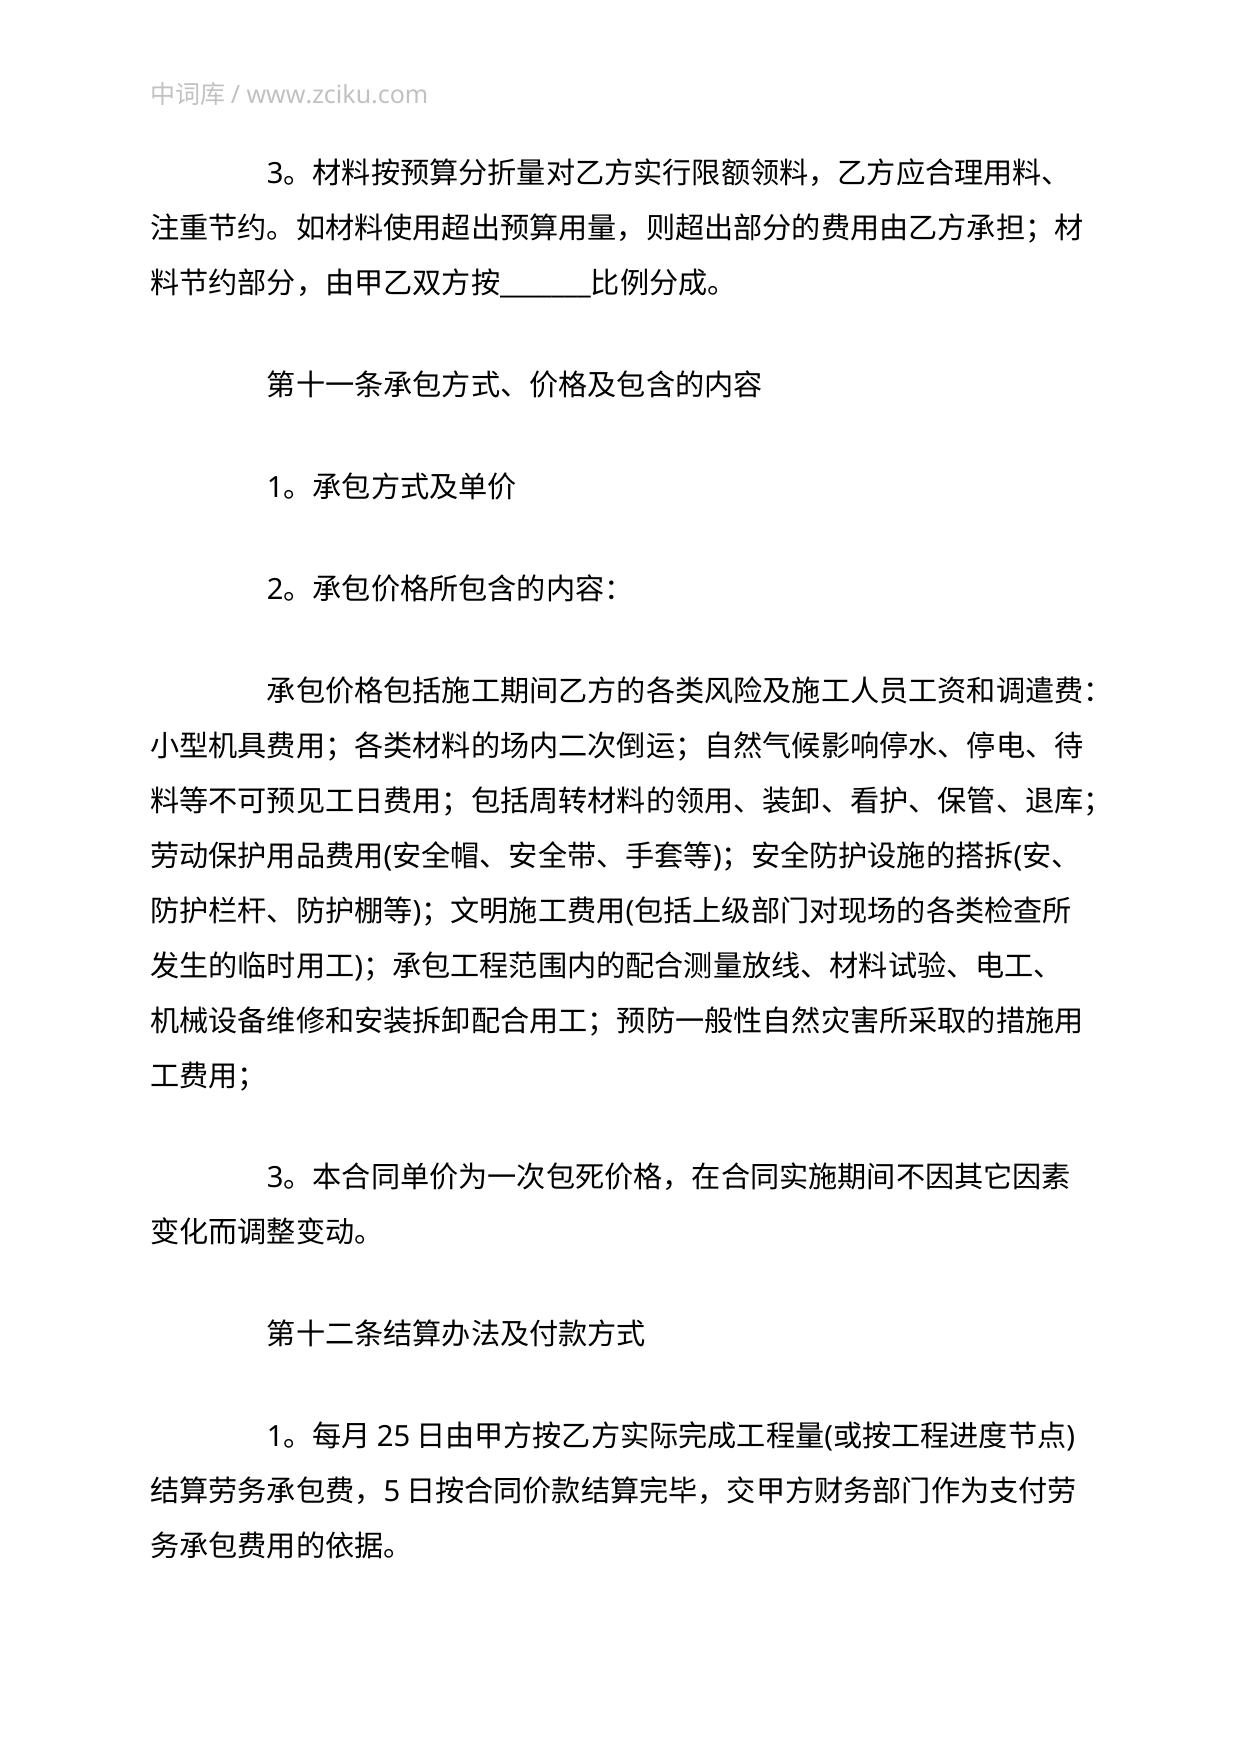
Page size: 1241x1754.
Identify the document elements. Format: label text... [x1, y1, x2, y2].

text 3。本合同单价为一次包死价格，在合同实施期间不因其它因素变化而调整变动。 [150, 1154, 1090, 1251]
text 第十二条结算办法及付款方式 [150, 1311, 1090, 1353]
text 1。每月25日由甲方按乙方实际完成工程量(或按工程进度节点)结算劳务承包费，5日按合同价款结算完毕，交甲方财务部门作为支付劳务承包费用的依据。 [150, 1412, 1090, 1565]
text 3。材料按预算分折量对乙方实行限额领料，乙方应合理用料、注重节约。如材料使用超出预算用量，则超出部分的费用由乙方承担；材料节约部分，由甲乙双方按_______比例分成。 [150, 150, 1090, 302]
text 2。承包价格所包含的内容： [150, 566, 1090, 608]
text 1。承包方式及单价 [150, 464, 1090, 506]
text 承包价格包括施工期间乙方的各类风险及施工人员工资和调遣费：小型机具费用；各类材料的场内二次倒运；自然气候影响停水、停电、待料等不可预见工日费用；包括周转材料的领用、装卸、看护、保管、退库；劳动保护用品费用(安全帽、安全带、手套等)；安全防护设施的搭拆(安、防护栏杆、防护棚等)；文明施工费用(包括上级部门对现场的各类检查所发生的临时用工)；承包工程范围内的配合测量放线、材料试验、电工、机械设备维修和安装拆卸配合用工；预防一般性自然灾害所采取的措施用工费用； [150, 668, 1090, 1094]
text 第十一条承包方式、价格及包含的内容 [150, 362, 1090, 404]
